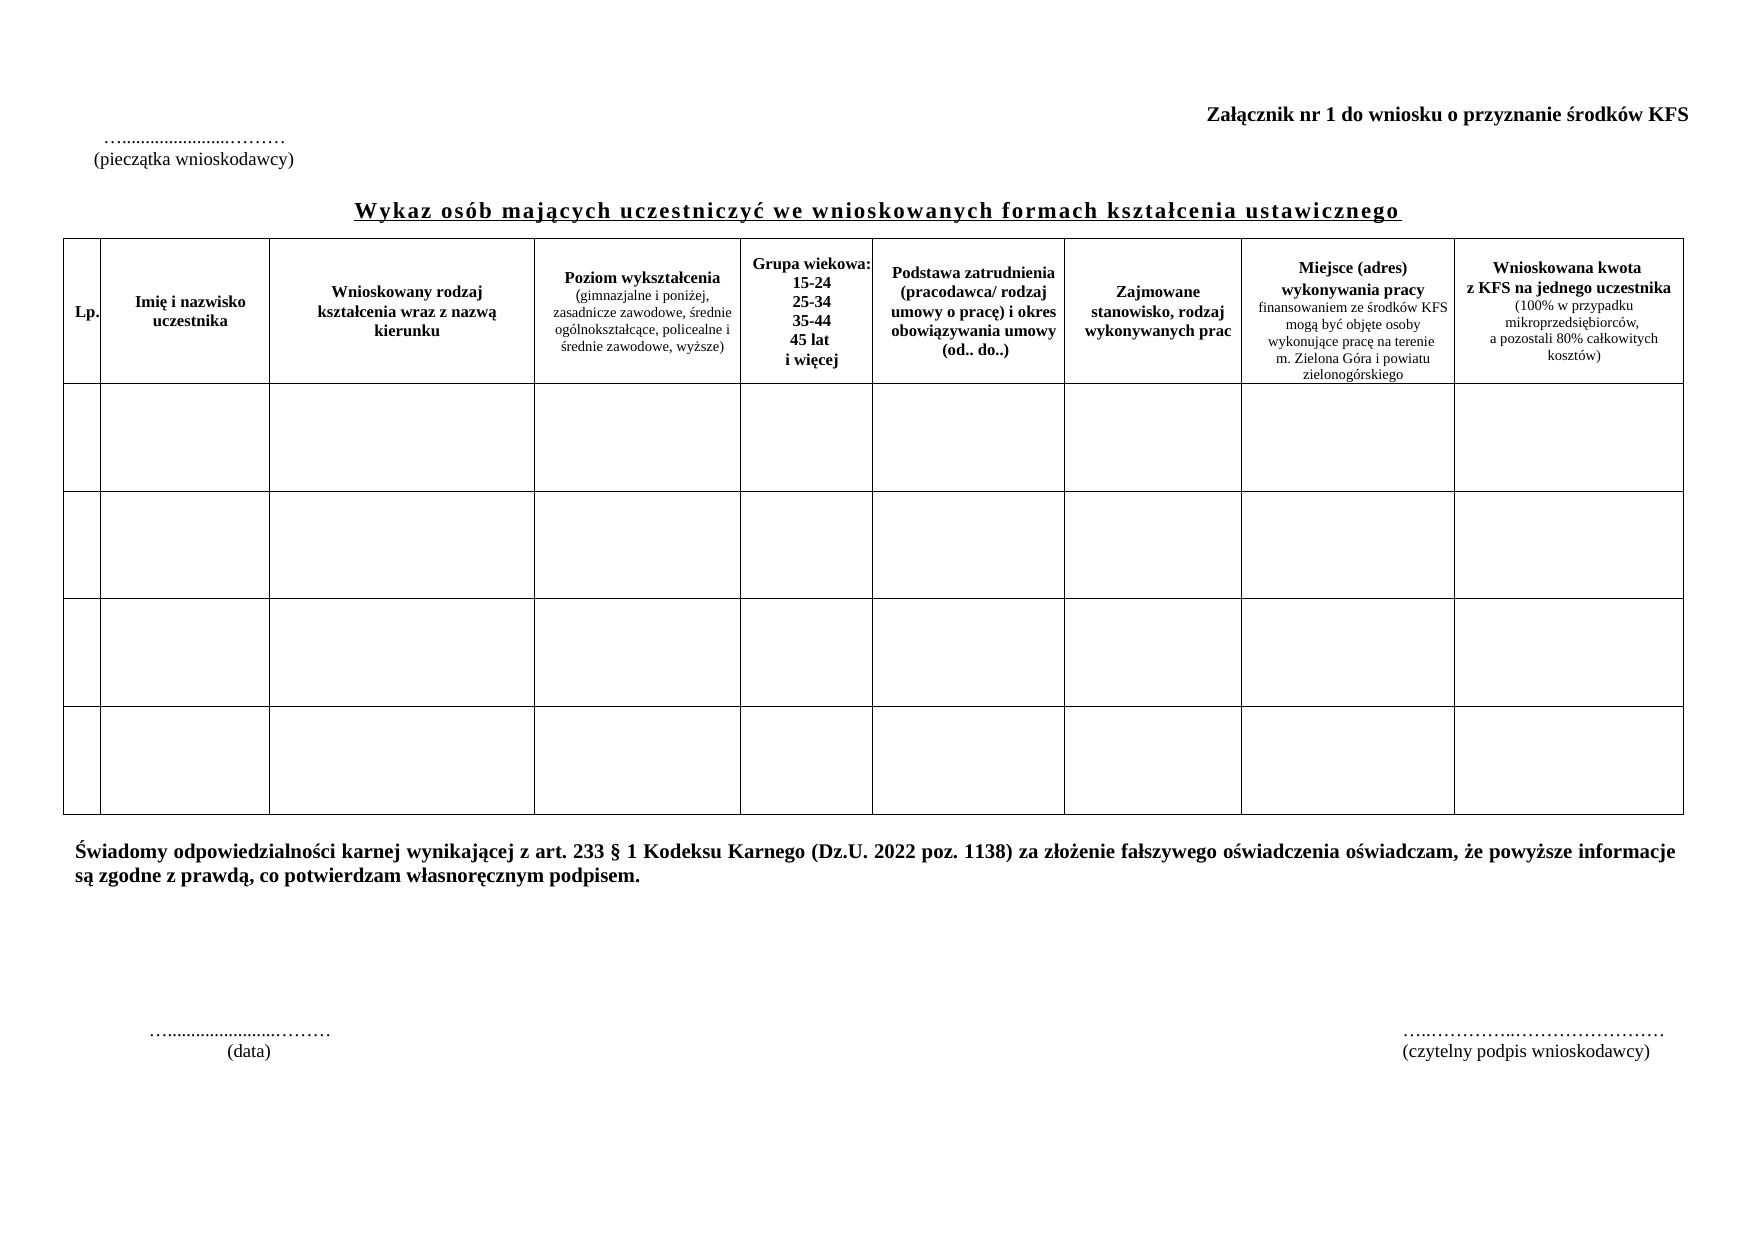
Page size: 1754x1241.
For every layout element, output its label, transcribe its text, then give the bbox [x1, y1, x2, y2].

table_cell [873, 384, 1064, 491]
table_cell [101, 492, 269, 598]
text (pieczątka wnioskodawcy) [75, 147, 1689, 169]
table_cell [1065, 707, 1241, 814]
table_cell [1455, 599, 1683, 706]
table_cell [873, 707, 1064, 814]
table_header Wnioskowany rodzaj kształcenia wraz z nazwą kierunku [270, 239, 534, 383]
table_cell [1242, 707, 1454, 814]
table_cell [101, 707, 269, 814]
table_cell [535, 599, 740, 706]
table_cell [1455, 492, 1683, 598]
table_header Grupa wiekowa: 15-24 25-34 35-44 45 lat i więcej [741, 239, 872, 383]
table_cell [64, 492, 100, 598]
table_cell [535, 384, 740, 491]
table_header Miejsce (adres) wykonywania pracy finansowaniem ze środków KFS mogą być objęte osoby wykonujące pracę na terenie m. Zielona Góra i powiatu zielonogórskiego [1242, 239, 1454, 383]
table_cell [1065, 384, 1241, 491]
table_header Poziom wykształcenia (gimnazjalne i poniżej, zasadnicze zawodowe, średnie ogólnokształcące, policealne i średnie zawodowe, wyższe) [535, 239, 740, 383]
table_cell [535, 707, 740, 814]
table_cell [64, 599, 100, 706]
table_header Lp. [64, 239, 100, 383]
table_cell [1065, 492, 1241, 598]
table_cell [270, 707, 534, 814]
table_header Imię i nazwisko uczestnika [101, 239, 269, 383]
text ….......................……… …..…………..…………………… [75, 1019, 1679, 1040]
table_cell [64, 707, 100, 814]
table_cell [1455, 384, 1683, 491]
table_cell [1065, 599, 1241, 706]
table_cell [1242, 492, 1454, 598]
table_cell [64, 384, 100, 491]
table_cell [1242, 599, 1454, 706]
table_cell [741, 599, 872, 706]
text ….......................……… [75, 126, 1689, 147]
table_cell [741, 492, 872, 598]
table_cell [101, 599, 269, 706]
table_cell [270, 492, 534, 598]
table_cell [741, 384, 872, 491]
table_cell [101, 384, 269, 491]
table_cell [270, 384, 534, 491]
table_header Podstawa zatrudnienia (pracodawca/ rodzaj umowy o pracę) i okres obowiązywania umowy (od.. do..) [873, 239, 1064, 383]
text (data) (czytelny podpis wnioskodawcy) [75, 1040, 1679, 1062]
text Świadomy odpowiedzialności karnej wynikającej z art. 233 § 1 Kodeksu Karnego (Dz.U. 2022 poz. 1138) za złożenie fałszywego oświadczenia oświadczam, że powyższe informacje są zgodne z prawdą, co potwierdzam własnoręcznym podpisem. [75, 839, 1679, 887]
table_cell [270, 599, 534, 706]
table_cell [873, 599, 1064, 706]
table_header Wnioskowana kwota z KFS na jednego uczestnika (100% w przypadku mikroprzedsiębiorców, a pozostali 80% całkowitych kosztów) [1455, 239, 1683, 383]
table_cell [535, 492, 740, 598]
table_cell [1242, 384, 1454, 491]
table_cell [741, 707, 872, 814]
table_cell [873, 492, 1064, 598]
text Załącznik nr 1 do wniosku o przyznanie środków KFS [75, 102, 1689, 126]
table_cell [1455, 707, 1683, 814]
table_header Zajmowane stanowisko, rodzaj wykonywanych prac [1065, 239, 1241, 383]
text Wykaz osób mających uczestniczyć we wnioskowanych formach kształcenia ustawicznego [75, 197, 1679, 223]
